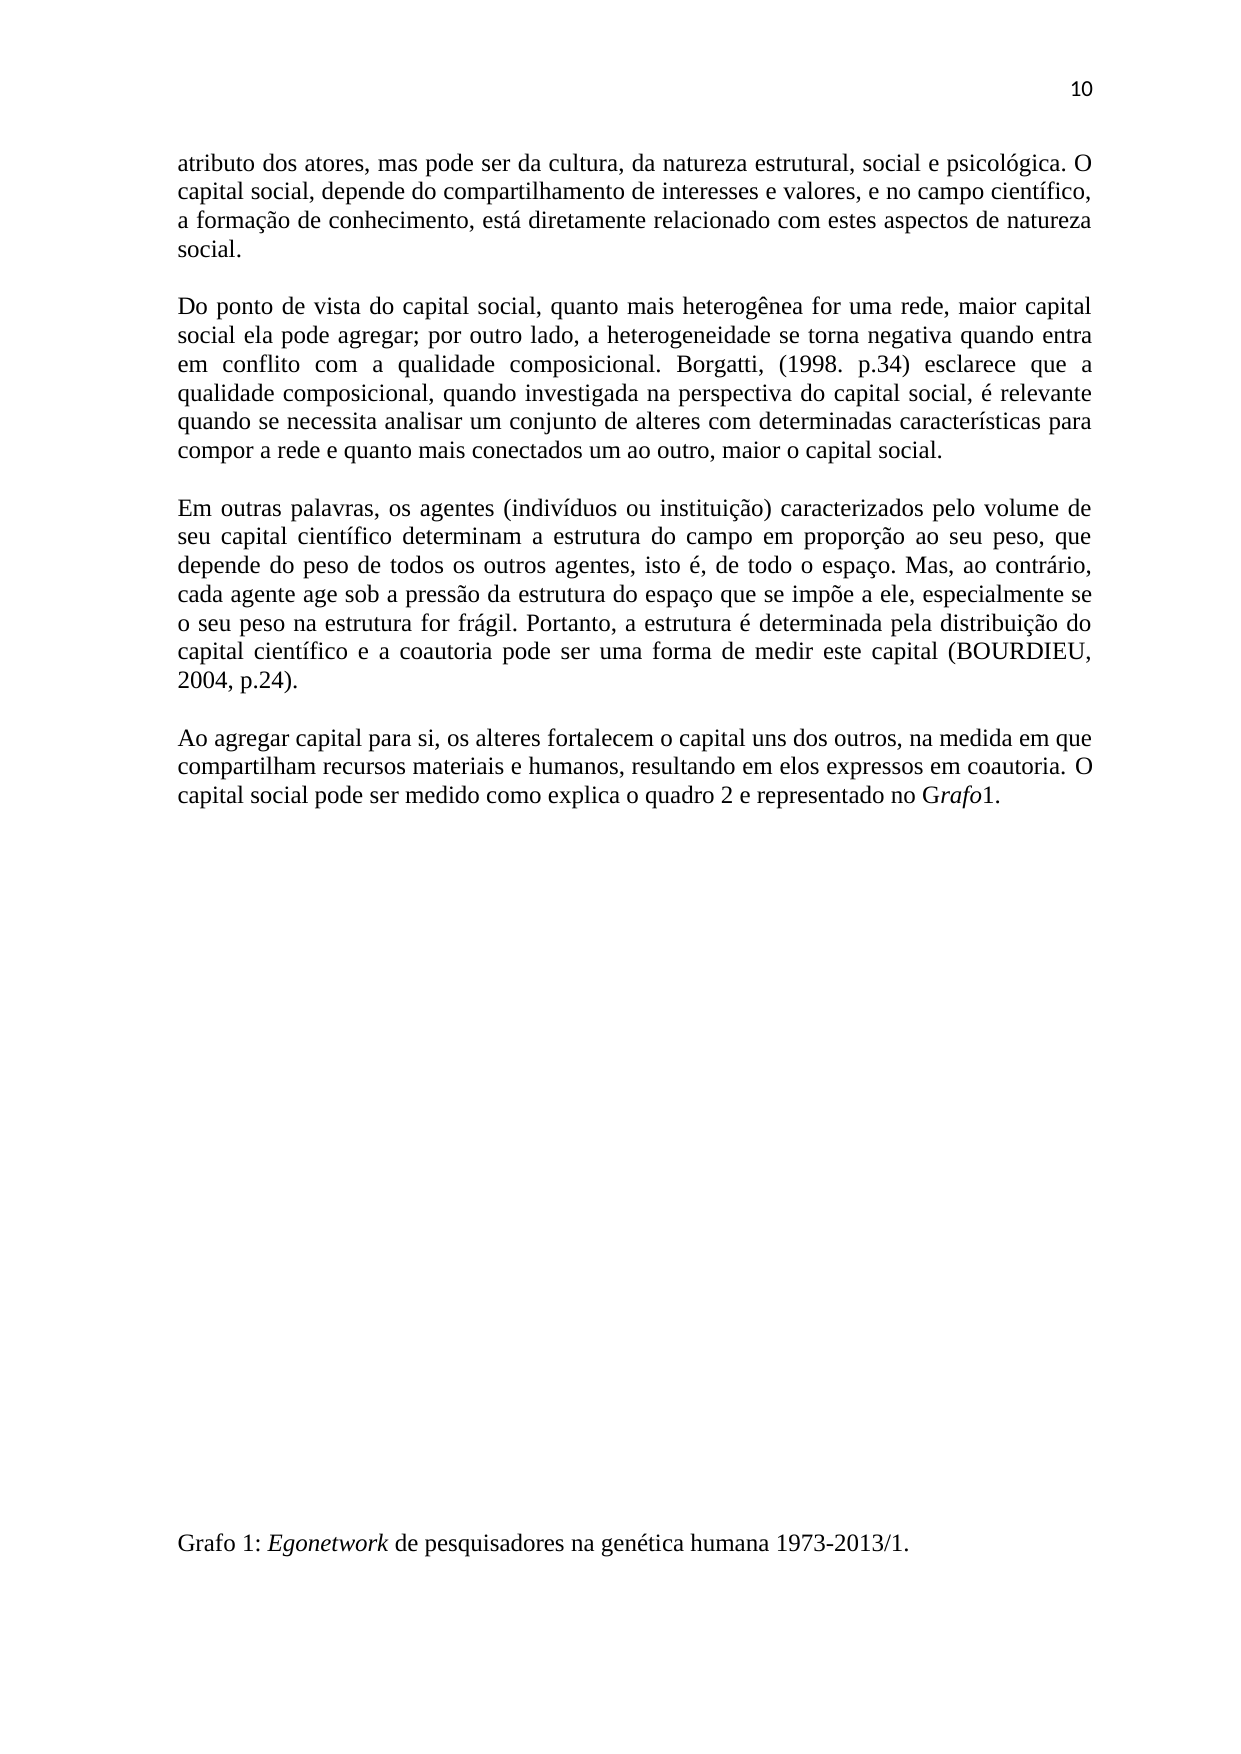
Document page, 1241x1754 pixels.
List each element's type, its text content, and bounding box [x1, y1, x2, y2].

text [177, 148, 1093, 263]
text Em outras palavras, os agentes (indivíduos ou instituição) caracterizados pelo volume de seu capital científico determinam a estrutura do campo em proporção ao seu peso, que depende do peso de todos os outros agentes, isto é, de todo o espaço. Mas, ao contrário, cada agente age sob a pressão da estrutura do espaço que se impõe a ele, especialmente se o seu peso na estrutura for frágil. Portanto, a estrutura é determinada pela distribuição do capital científico e a coautoria pode ser uma forma de medir este capital (BOURDIEU, 2004, p.24). [177, 493, 1093, 694]
text Ao agregar capital para si, os alteres fortalecem o capital uns dos outros, na medida em que compartilham recursos materiais e humanos, resultando em elos expressos em coautoria. O capital social pode ser medido como explica o quadro 2 e representado no Grafo1. [177, 723, 1093, 809]
text Grafo 1: Egonetwork de pesquisadores na genética humana 1973-2013/1. [177, 1528, 1093, 1556]
text Do ponto de vista do capital social, quanto mais heterogênea for uma rede, maior capital social ela pode agregar; por outro lado, a heterogeneidade se torna negativa quando entra em conflito com a qualidade composicional. Borgatti, (1998. p.34) esclarece que a qualidade composicional, quando investigada na perspectiva do capital social, é relevante quando se necessita analisar um conjunto de alteres com determinadas características para compor a rede e quanto mais conectados um ao outro, maior o capital social. [177, 291, 1093, 464]
